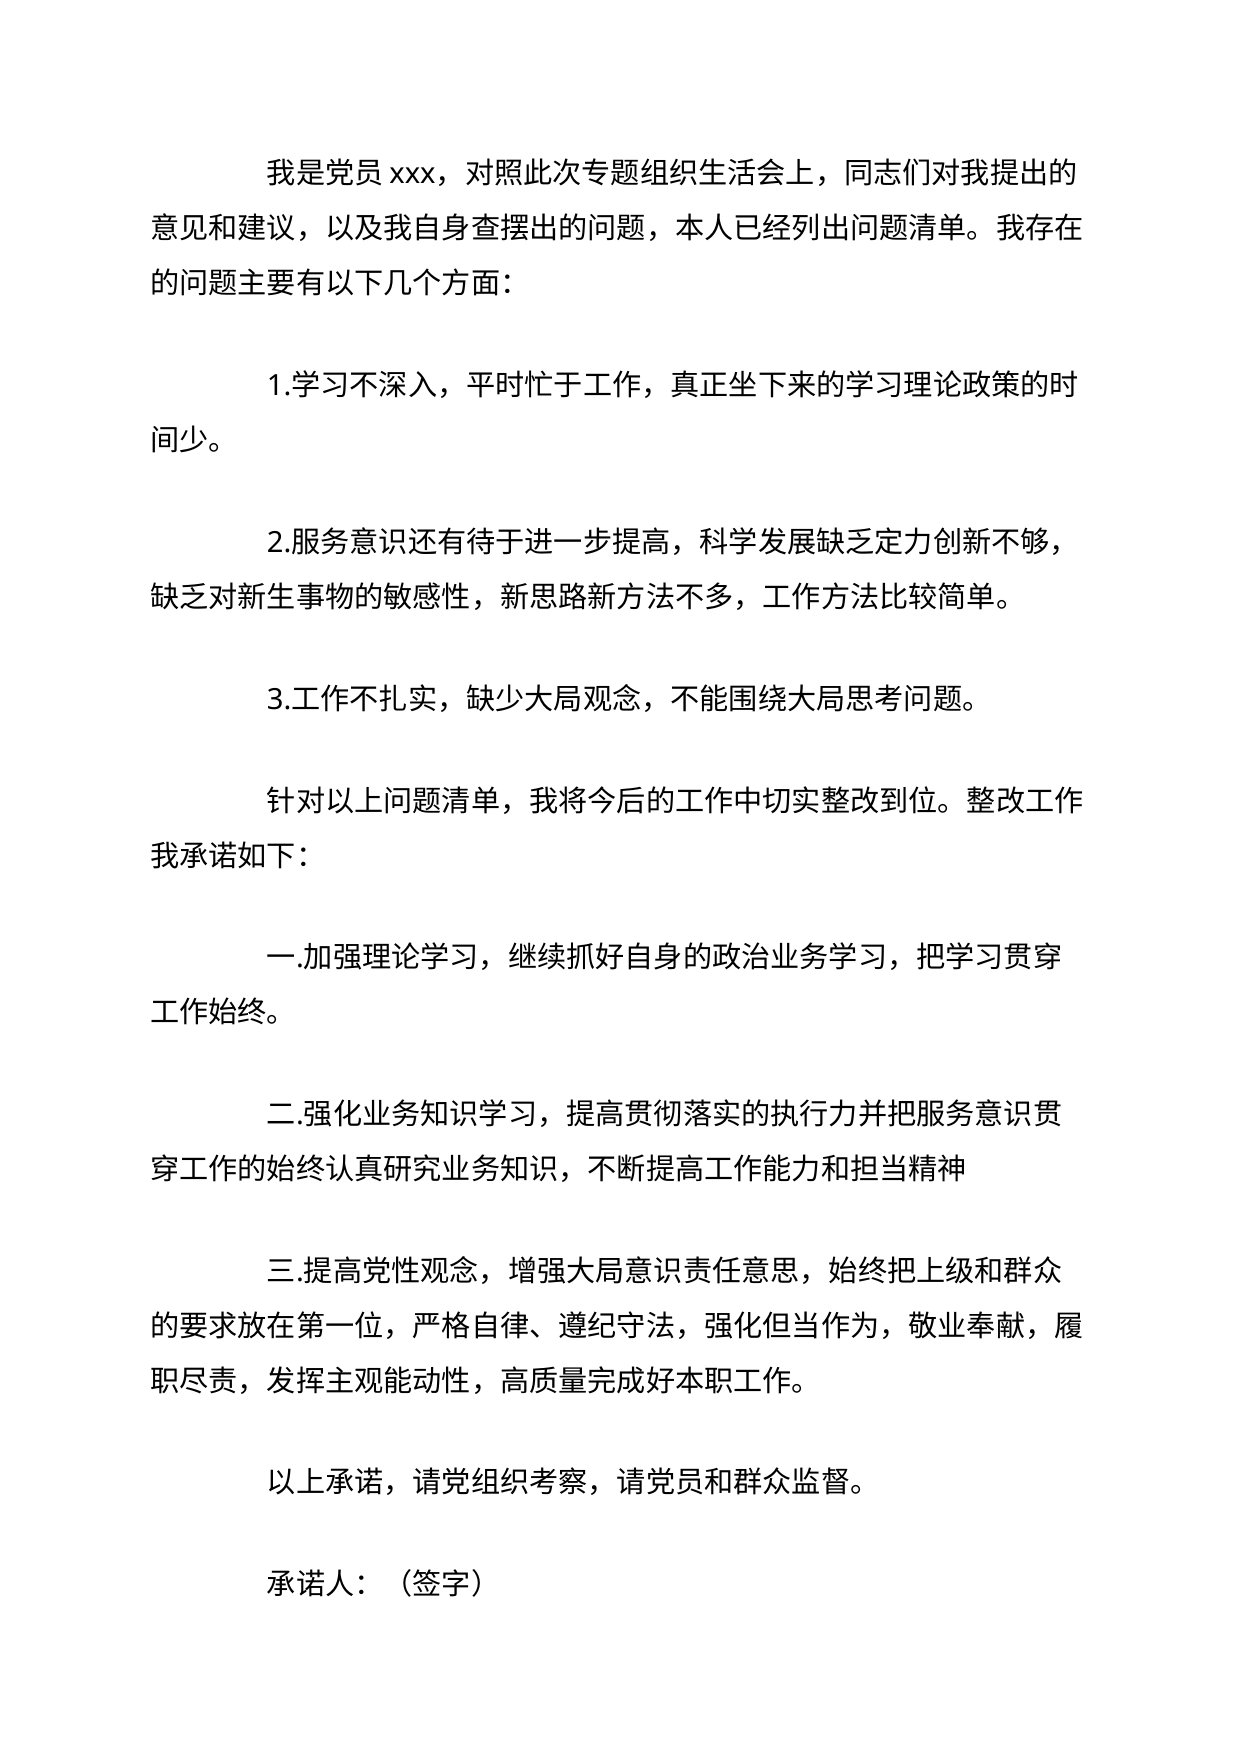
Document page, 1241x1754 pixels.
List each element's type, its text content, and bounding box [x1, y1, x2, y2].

text 我是党员xxx，对照此次专题组织生活会上，同志们对我提出的意见和建议，以及我自身查摆出的问题，本人已经列出问题清单。我存在的问题主要有以下几个方面： [150, 150, 1090, 302]
text 以上承诺，请党组织考察，请党员和群众监督。 [150, 1459, 1090, 1501]
text 承诺人：（签字） [150, 1561, 1090, 1603]
text 2.服务意识还有待于进一步提高，科学发展缺乏定力创新不够，缺乏对新生事物的敏感性，新思路新方法不多，工作方法比较简单。 [150, 518, 1090, 616]
text 一.加强理论学习，继续抓好自身的政治业务学习，把学习贯穿工作始终。 [150, 934, 1090, 1031]
text 1.学习不深入，平时忙于工作，真正坐下来的学习理论政策的时间少。 [150, 362, 1090, 459]
text 三.提高党性观念，增强大局意识责任意思，始终把上级和群众的要求放在第一位，严格自律、遵纪守法，强化但当作为，敬业奉献，履职尽责，发挥主观能动性，高质量完成好本职工作。 [150, 1247, 1090, 1399]
text 3.工作不扎实，缺少大局观念，不能围绕大局思考问题。 [150, 675, 1090, 718]
text 二.强化业务知识学习，提高贯彻落实的执行力并把服务意识贯穿工作的始终认真研究业务知识，不断提高工作能力和担当精神 [150, 1091, 1090, 1188]
text 针对以上问题清单，我将今后的工作中切实整改到位。整改工作我承诺如下： [150, 777, 1090, 874]
